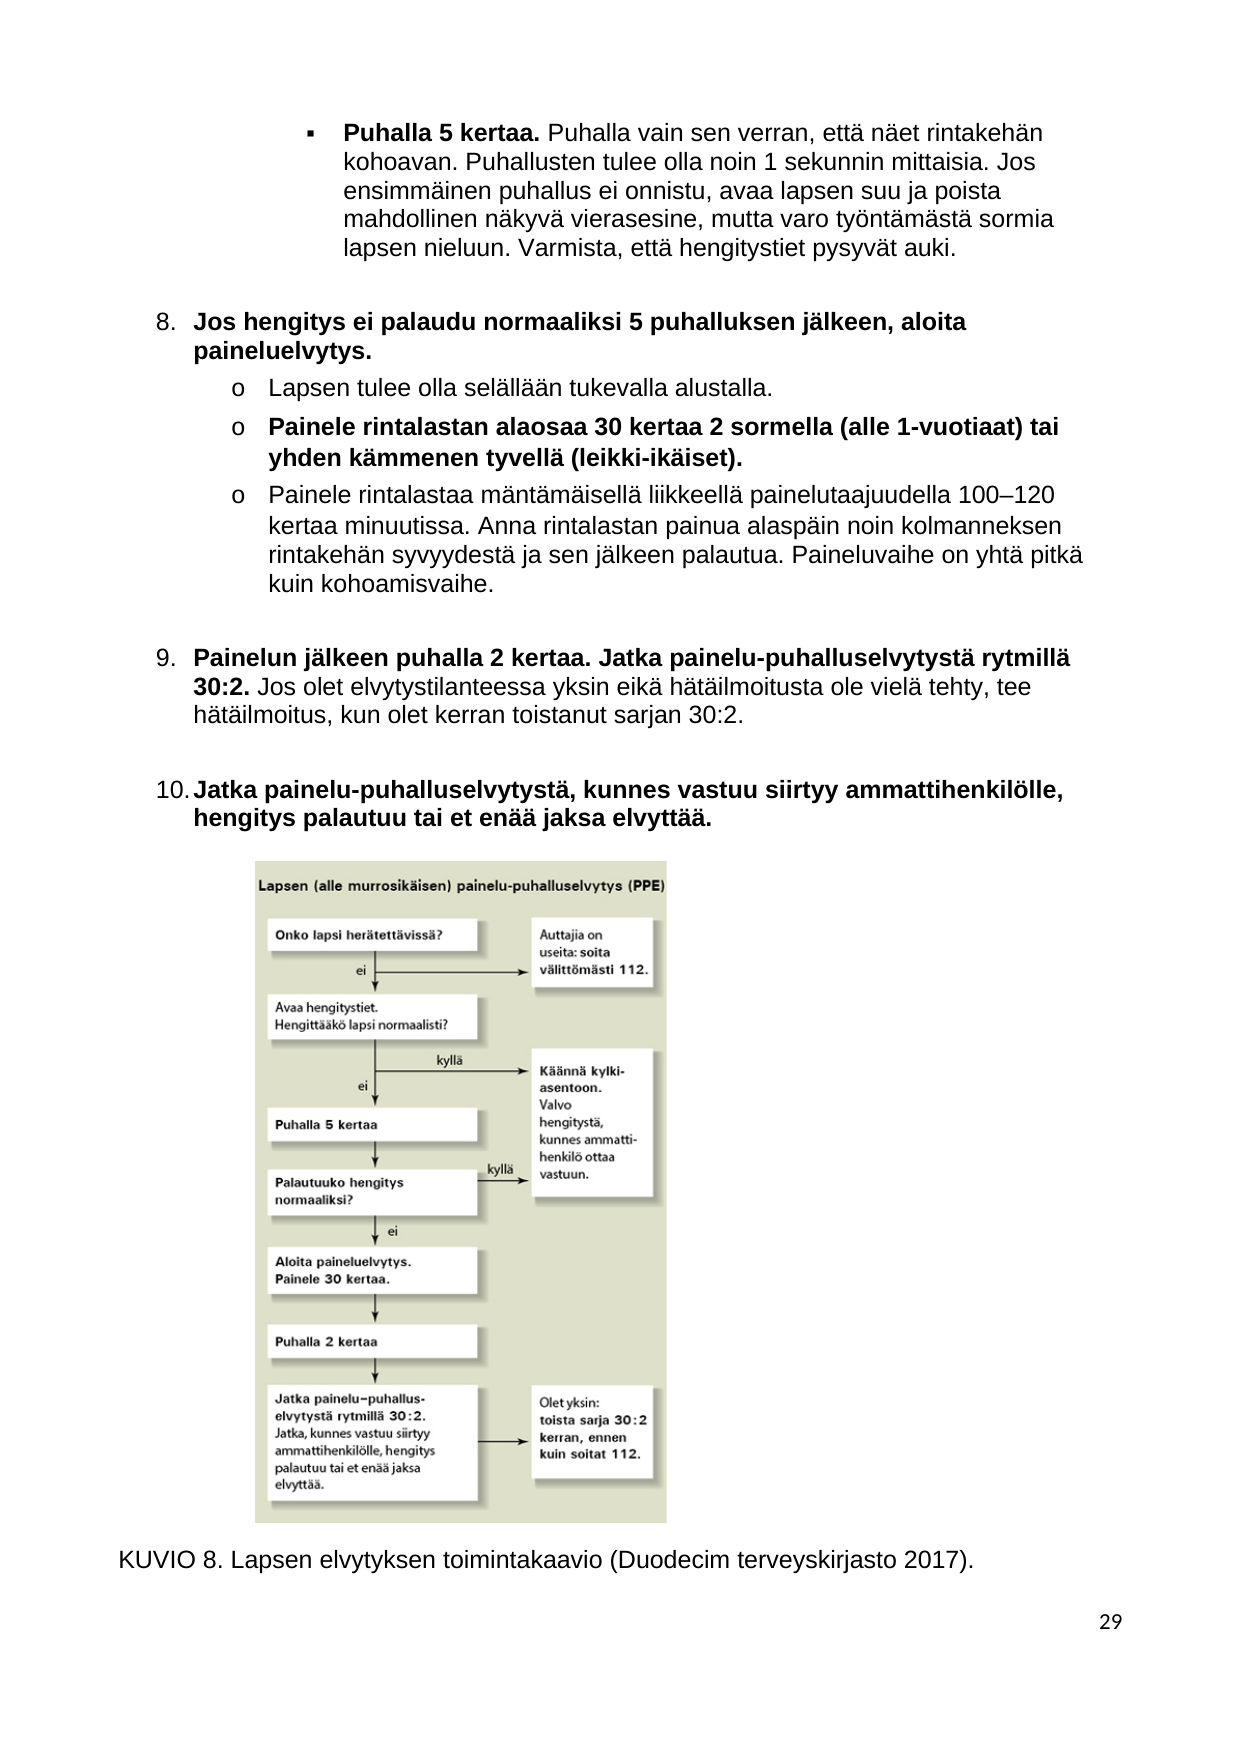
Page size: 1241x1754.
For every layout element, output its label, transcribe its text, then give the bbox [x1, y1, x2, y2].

list Jatka painelu-puhalluselvytystä, kunnes vastuu siirtyy ammattihenkilölle, hengitys palautuu tai et enää jaksa elvyttää. [156, 775, 1122, 832]
list Painele rintalastaa mäntämäisellä liikkeellä painelutaajuudella 100–120 kertaa minuutissa. Anna rintalastan painua alaspäin noin kolmanneksen rintakehän syvyydestä ja sen jälkeen palautua. Paineluvaihe on yhtä pitkä kuin kohoamisvaihe. [231, 480, 1122, 598]
list Lapsen tulee olla selällään tukevalla alustalla. [231, 373, 1122, 404]
list Painele rintalastan alaosaa 30 kertaa 2 sormella (alle 1-vuotiaat) tai yhden kämmenen tyvellä (leikki-ikäiset). [231, 412, 1122, 472]
list Painelun jälkeen puhalla 2 kertaa. Jatka painelu-puhalluselvytystä rytmillä 30:2. Jos olet elvytystilanteessa yksin eikä hätäilmoitusta ole vielä tehty, tee hätäilmoitus, kun olet kerran toistanut sarjan 30:2. [156, 643, 1122, 729]
picture [254, 861, 667, 1524]
text KUVIO 8. Lapsen elvytyksen toimintakaavio (Duodecim terveyskirjasto 2017). [118, 1545, 1122, 1574]
list Jos hengitys ei palaudu normaaliksi 5 puhalluksen jälkeen, aloita paineluelvytys. [156, 307, 1122, 365]
list Puhalla 5 kertaa. Puhalla vain sen verran, että näet rintakehän kohoavan. Puhallusten tulee olla noin 1 sekunnin mittaisia. Jos ensimmäinen puhallus ei onnistu, avaa lapsen suu ja poista mahdollinen näkyvä vierasesine, mutta varo työntämästä sormia lapsen nieluun. Varmista, että hengitystiet pysyvät auki. [306, 118, 1122, 262]
